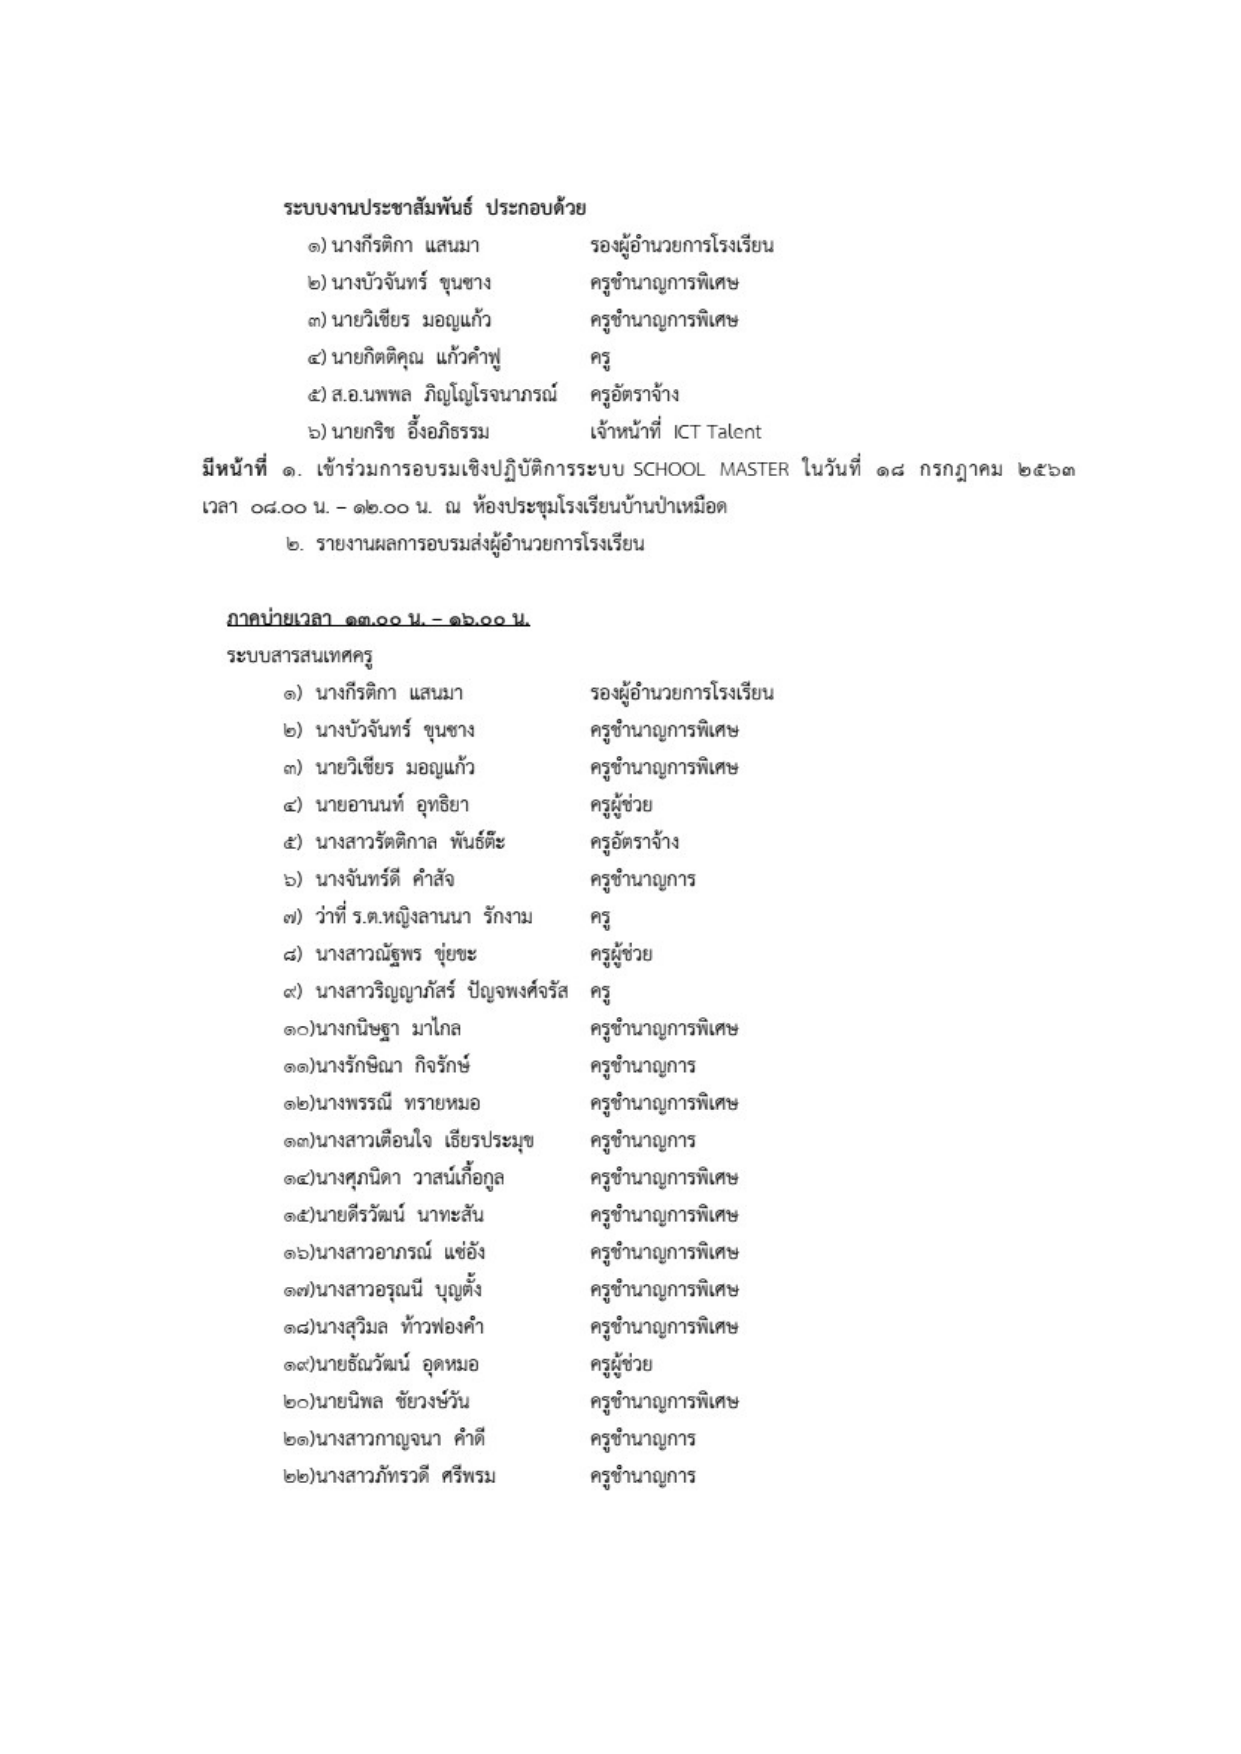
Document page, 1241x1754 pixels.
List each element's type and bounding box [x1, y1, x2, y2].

picture [150, 118, 1123, 1562]
